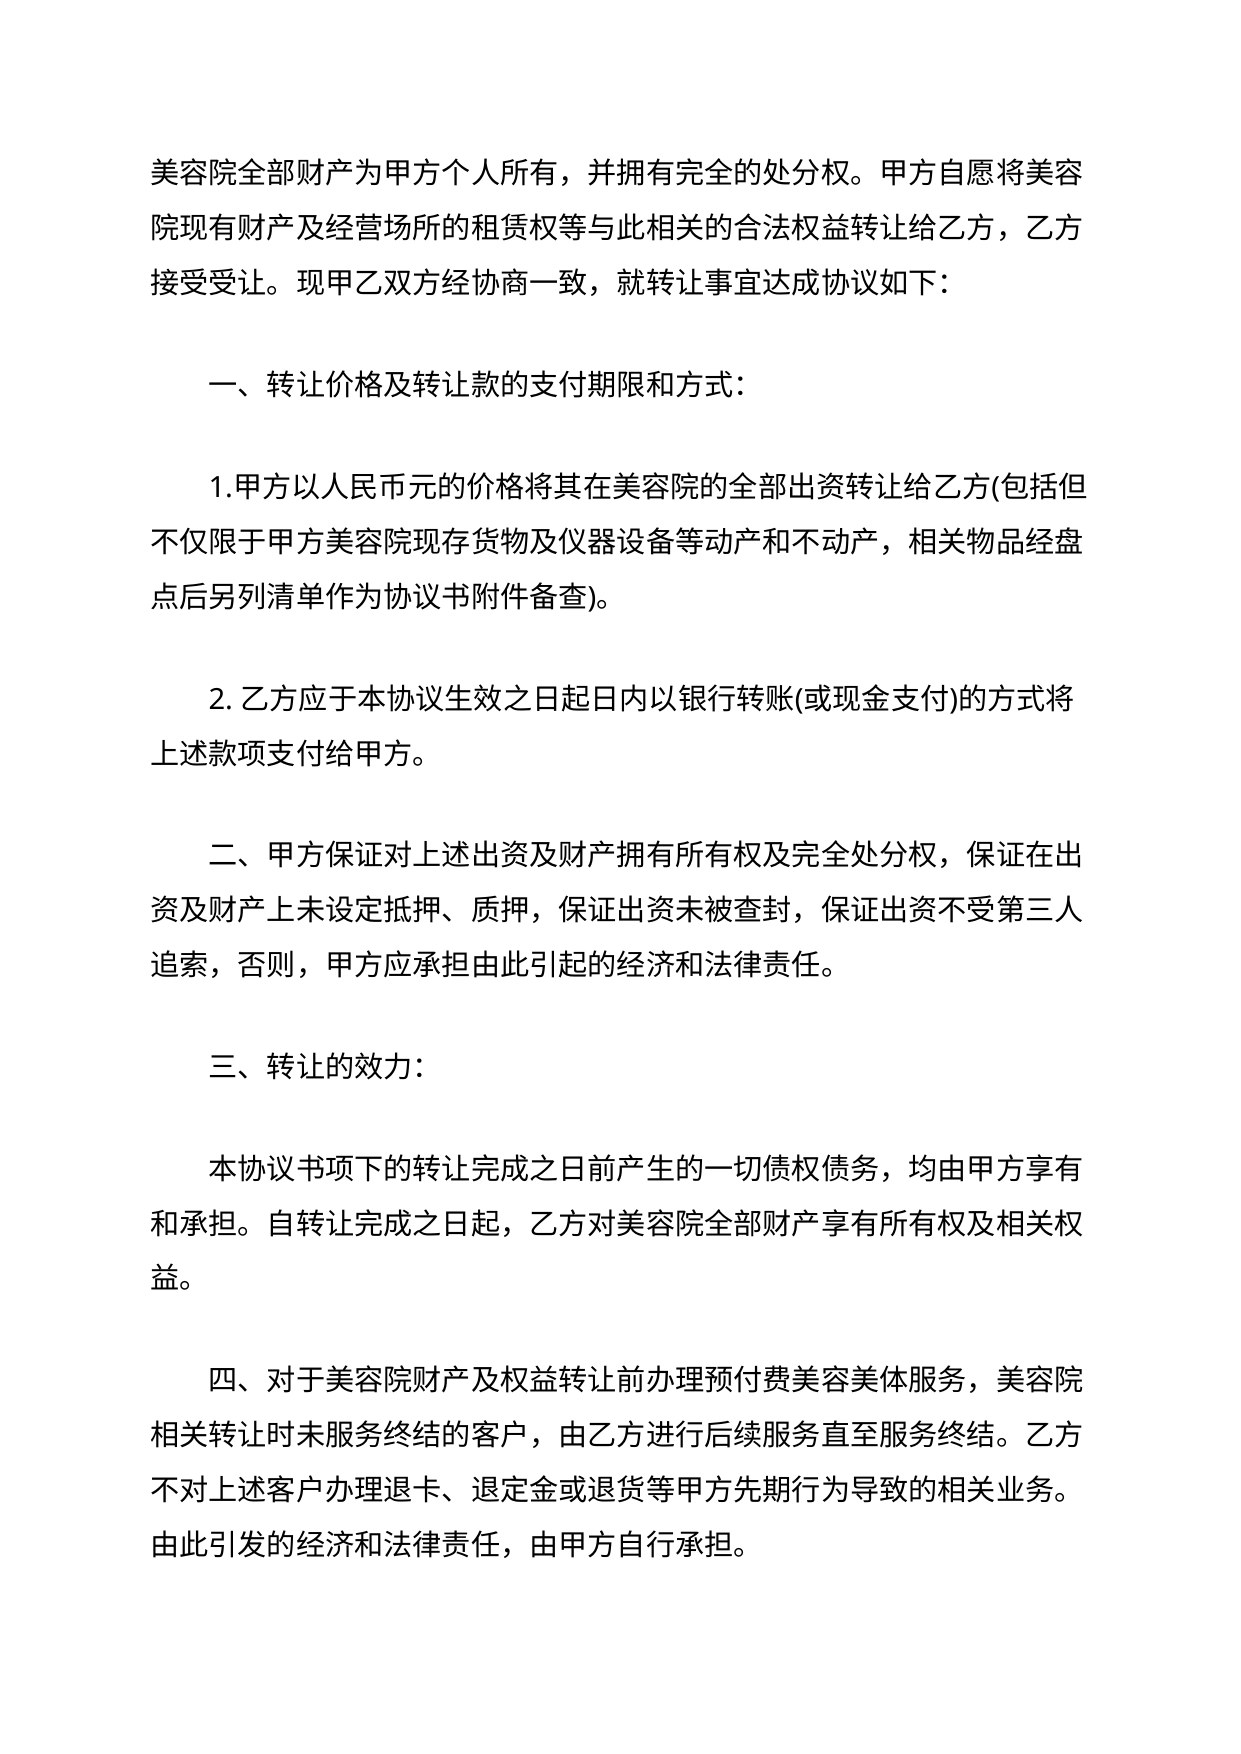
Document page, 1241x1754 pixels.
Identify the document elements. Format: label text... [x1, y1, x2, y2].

text 2. 乙方应于本协议生效之日起日内以银行转账(或现金支付)的方式将上述款项支付给甲方。 [150, 675, 1090, 772]
text 1.甲方以人民币元的价格将其在美容院的全部出资转让给乙方(包括但不仅限于甲方美容院现存货物及仪器设备等动产和不动产，相关物品经盘点后另列清单作为协议书附件备查)。 [150, 463, 1090, 616]
text 四、对于美容院财产及权益转让前办理预付费美容美体服务，美容院相关转让时未服务终结的客户，由乙方进行后续服务直至服务终结。乙方不对上述客户办理退卡、退定金或退货等甲方先期行为导致的相关业务。由此引发的经济和法律责任，由甲方自行承担。 [150, 1357, 1090, 1564]
text 本协议书项下的转让完成之日前产生的一切债权债务，均由甲方享有和承担。自转让完成之日起，乙方对美容院全部财产享有所有权及相关权益。 [150, 1145, 1090, 1297]
text 一、转让价格及转让款的支付期限和方式： [150, 362, 1090, 404]
text 二、甲方保证对上述出资及财产拥有所有权及完全处分权，保证在出资及财产上未设定抵押、质押，保证出资未被查封，保证出资不受第三人追索，否则，甲方应承担由此引起的经济和法律责任。 [150, 832, 1090, 984]
text 三、转让的效力： [150, 1043, 1090, 1086]
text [150, 150, 1090, 302]
